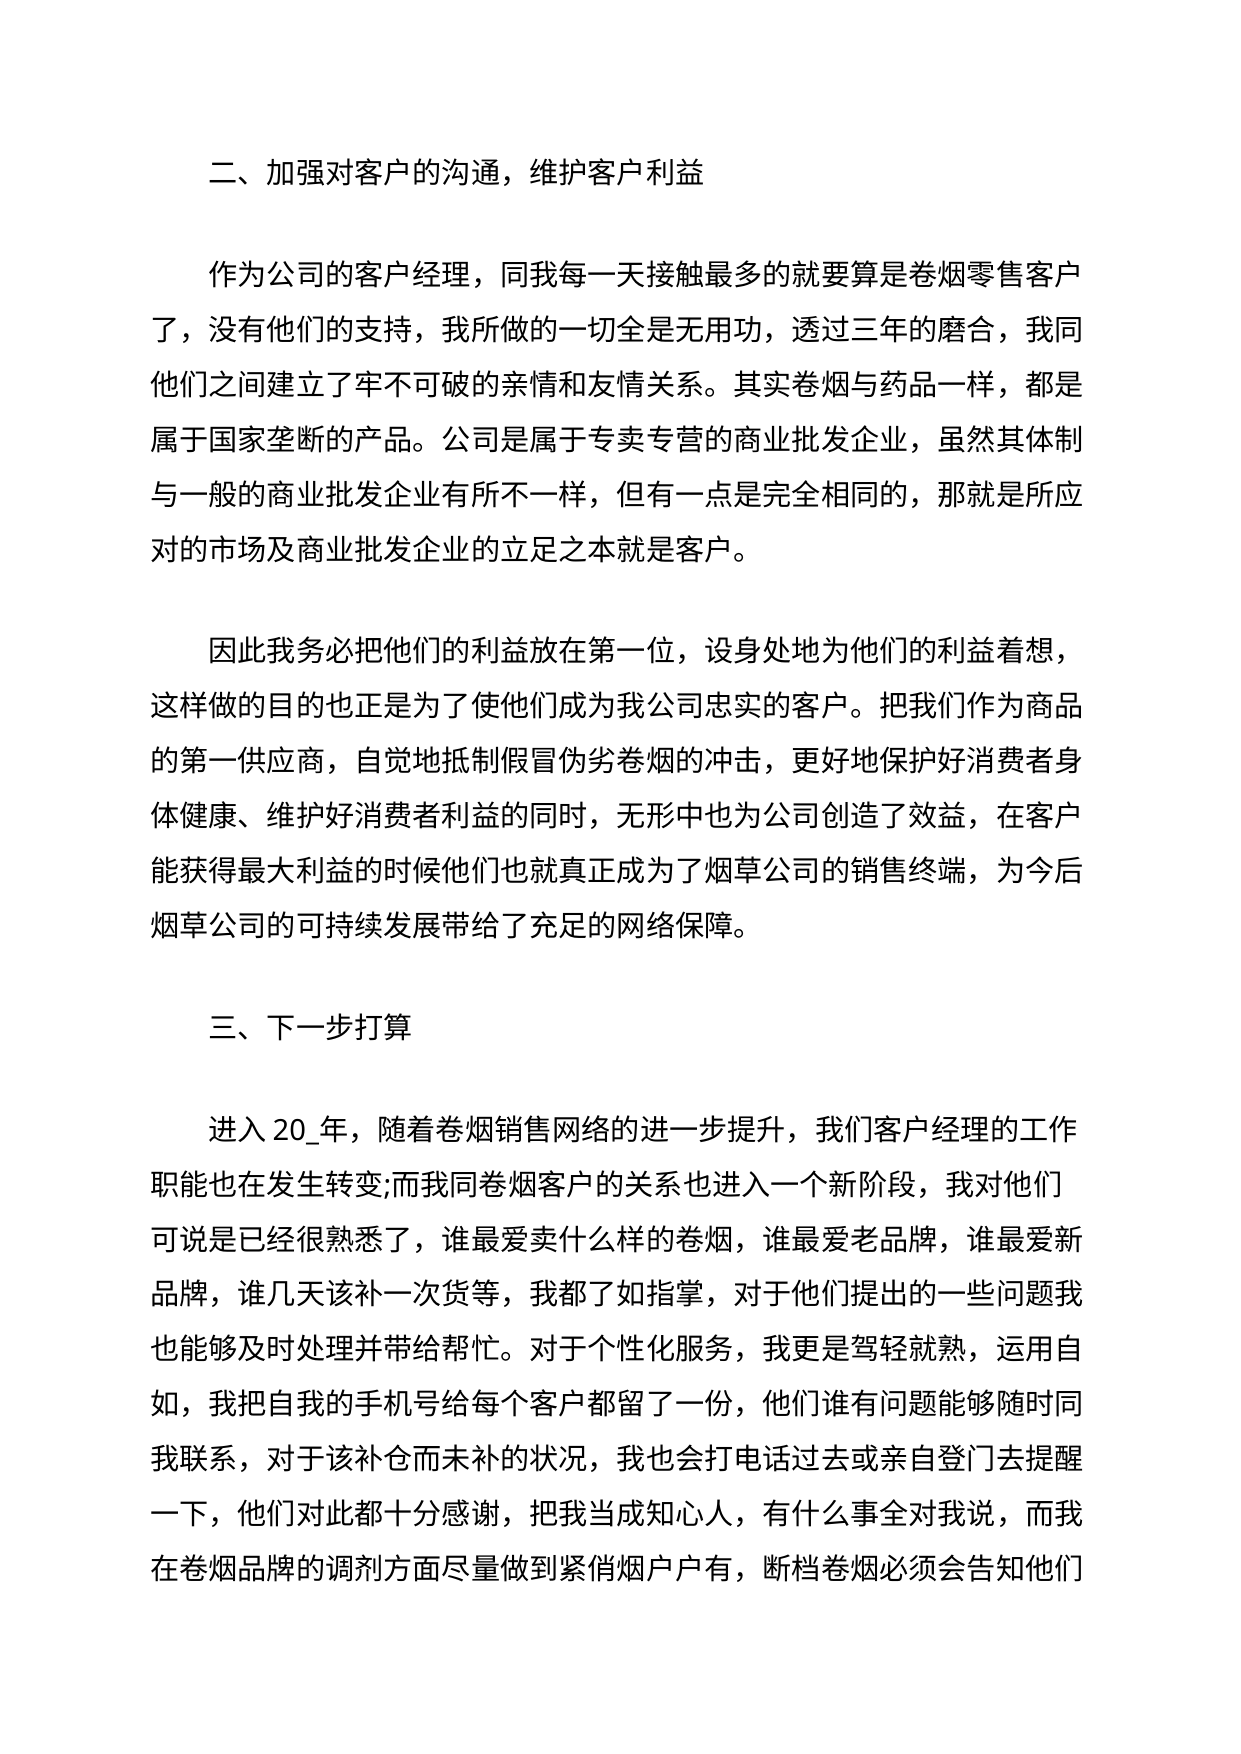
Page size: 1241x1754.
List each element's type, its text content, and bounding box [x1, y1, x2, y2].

text 作为公司的客户经理，同我每一天接触最多的就要算是卷烟零售客户了，没有他们的支持，我所做的一切全是无用功，透过三年的磨合，我同他们之间建立了牢不可破的亲情和友情关系。其实卷烟与药品一样，都是属于国家垄断的产品。公司是属于专卖专营的商业批发企业，虽然其体制与一般的商业批发企业有所不一样，但有一点是完全相同的，那就是所应对的市场及商业批发企业的立足之本就是客户。 [150, 252, 1090, 568]
text 三、下一步打算 [150, 1004, 1090, 1047]
text 二、加强对客户的沟通，维护客户利益 [150, 150, 1090, 192]
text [150, 1106, 1090, 1588]
text 因此我务必把他们的利益放在第一位，设身处地为他们的利益着想，这样做的目的也正是为了使他们成为我公司忠实的客户。把我们作为商品的第一供应商，自觉地抵制假冒伪劣卷烟的冲击，更好地保护好消费者身体健康、维护好消费者利益的同时，无形中也为公司创造了效益，在客户能获得最大利益的时候他们也就真正成为了烟草公司的销售终端，为今后烟草公司的可持续发展带给了充足的网络保障。 [150, 628, 1090, 945]
